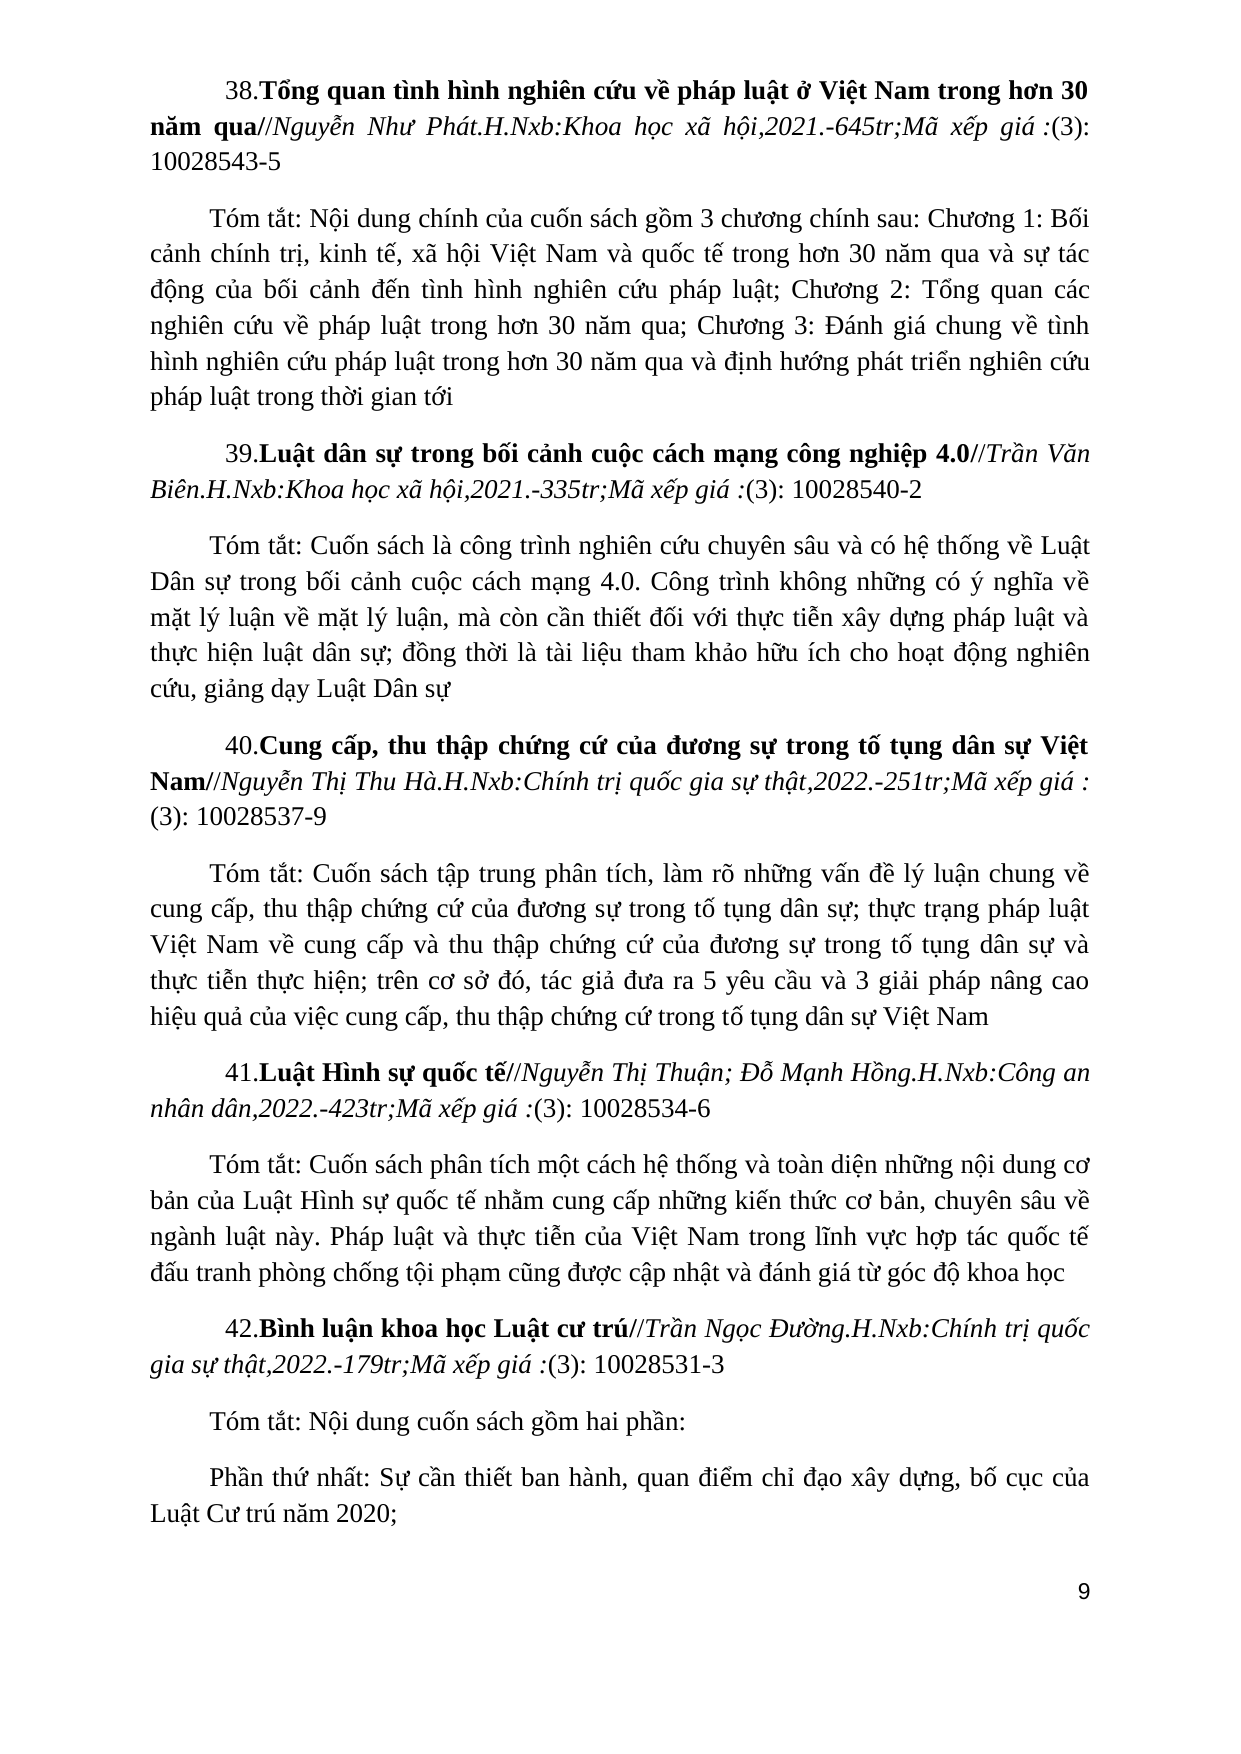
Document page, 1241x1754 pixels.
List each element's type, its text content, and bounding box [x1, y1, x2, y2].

text Tóm tắt: Nội dung chính của cuốn sách gồm 3 chương chính sau: Chương 1: Bối cảnh chính trị, kinh tế, xã hội Việt Nam và quốc tế trong hơn 30 năm qua và sự tác động của bối cảnh đến tình hình nghiên cứu pháp luật; Chương 2: Tổng quan các nghiên cứu về pháp luật trong hơn 30 năm qua; Chương 3: Đánh giá chung về tình hình nghiên cứu pháp luật trong hơn 30 năm qua và định hướng phát triển nghiên cứu pháp luật trong thời gian tới [150, 202, 1090, 412]
text 39.Luật dân sự trong bối cảnh cuộc cách mạng công nghiệp 4.0//Trần Văn Biên.H.Nxb:Khoa học xã hội,2021.-335tr;Mã xếp giá :(3): 10028540-2 [150, 437, 1090, 504]
text Phần thứ nhất: Sự cần thiết ban hành, quan điểm chỉ đạo xây dựng, bố cục của Luật Cư trú năm 2020; [150, 1461, 1090, 1528]
text Tóm tắt: Cuốn sách tập trung phân tích, làm rõ những vấn đề lý luận chung về cung cấp, thu thập chứng cứ của đương sự trong tố tụng dân sự; thực trạng pháp luật Việt Nam về cung cấp và thu thập chứng cứ của đương sự trong tố tụng dân sự và thực tiễn thực hiện; trên cơ sở đó, tác giả đưa ra 5 yêu cầu và 3 giải pháp nâng cao hiệu quả của việc cung cấp, thu thập chứng cứ trong tố tụng dân sự Việt Nam [150, 857, 1090, 1031]
text 41.Luật Hình sự quốc tế//Nguyễn Thị Thuận; Đỗ Mạnh Hồng.H.Nxb:Công an nhân dân,2022.-423tr;Mã xếp giá :(3): 10028534-6 [150, 1056, 1090, 1123]
text 42.Bình luận khoa học Luật cư trú//Trần Ngọc Đường.H.Nxb:Chính trị quốc gia sự thật,2022.-179tr;Mã xếp giá :(3): 10028531-3 [150, 1312, 1090, 1379]
text 40.Cung cấp, thu thập chứng cứ của đương sự trong tố tụng dân sự Việt Nam//Nguyễn Thị Thu Hà.H.Nxb:Chính trị quốc gia sự thật,2022.-251tr;Mã xếp giá :(3): 10028537-9 [150, 729, 1090, 831]
text Tóm tắt: Cuốn sách phân tích một cách hệ thống và toàn diện những nội dung cơ bản của Luật Hình sự quốc tế nhằm cung cấp những kiến thức cơ bản, chuyên sâu về ngành luật này. Pháp luật và thực tiễn của Việt Nam trong lĩnh vực hợp tác quốc tế đấu tranh phòng chống tội phạm cũng được cập nhật và đánh giá từ góc độ khoa học [150, 1149, 1090, 1287]
text Tóm tắt: Cuốn sách là công trình nghiên cứu chuyên sâu và có hệ thống về Luật Dân sự trong bối cảnh cuộc cách mạng 4.0. Công trình không những có ý nghĩa về mặt lý luận về mặt lý luận, mà còn cần thiết đối với thực tiễn xây dựng pháp luật và thực hiện luật dân sự; đồng thời là tài liệu tham khảo hữu ích cho hoạt động nghiên cứu, giảng dạy Luật Dân sự [150, 529, 1090, 703]
text 38.Tổng quan tình hình nghiên cứu về pháp luật ở Việt Nam trong hơn 30 năm qua//Nguyễn Như Phát.H.Nxb:Khoa học xã hội,2021.-645tr;Mã xếp giá :(3): 10028543-5 [150, 74, 1090, 176]
text Tóm tắt: Nội dung cuốn sách gồm hai phần: [150, 1405, 1090, 1436]
